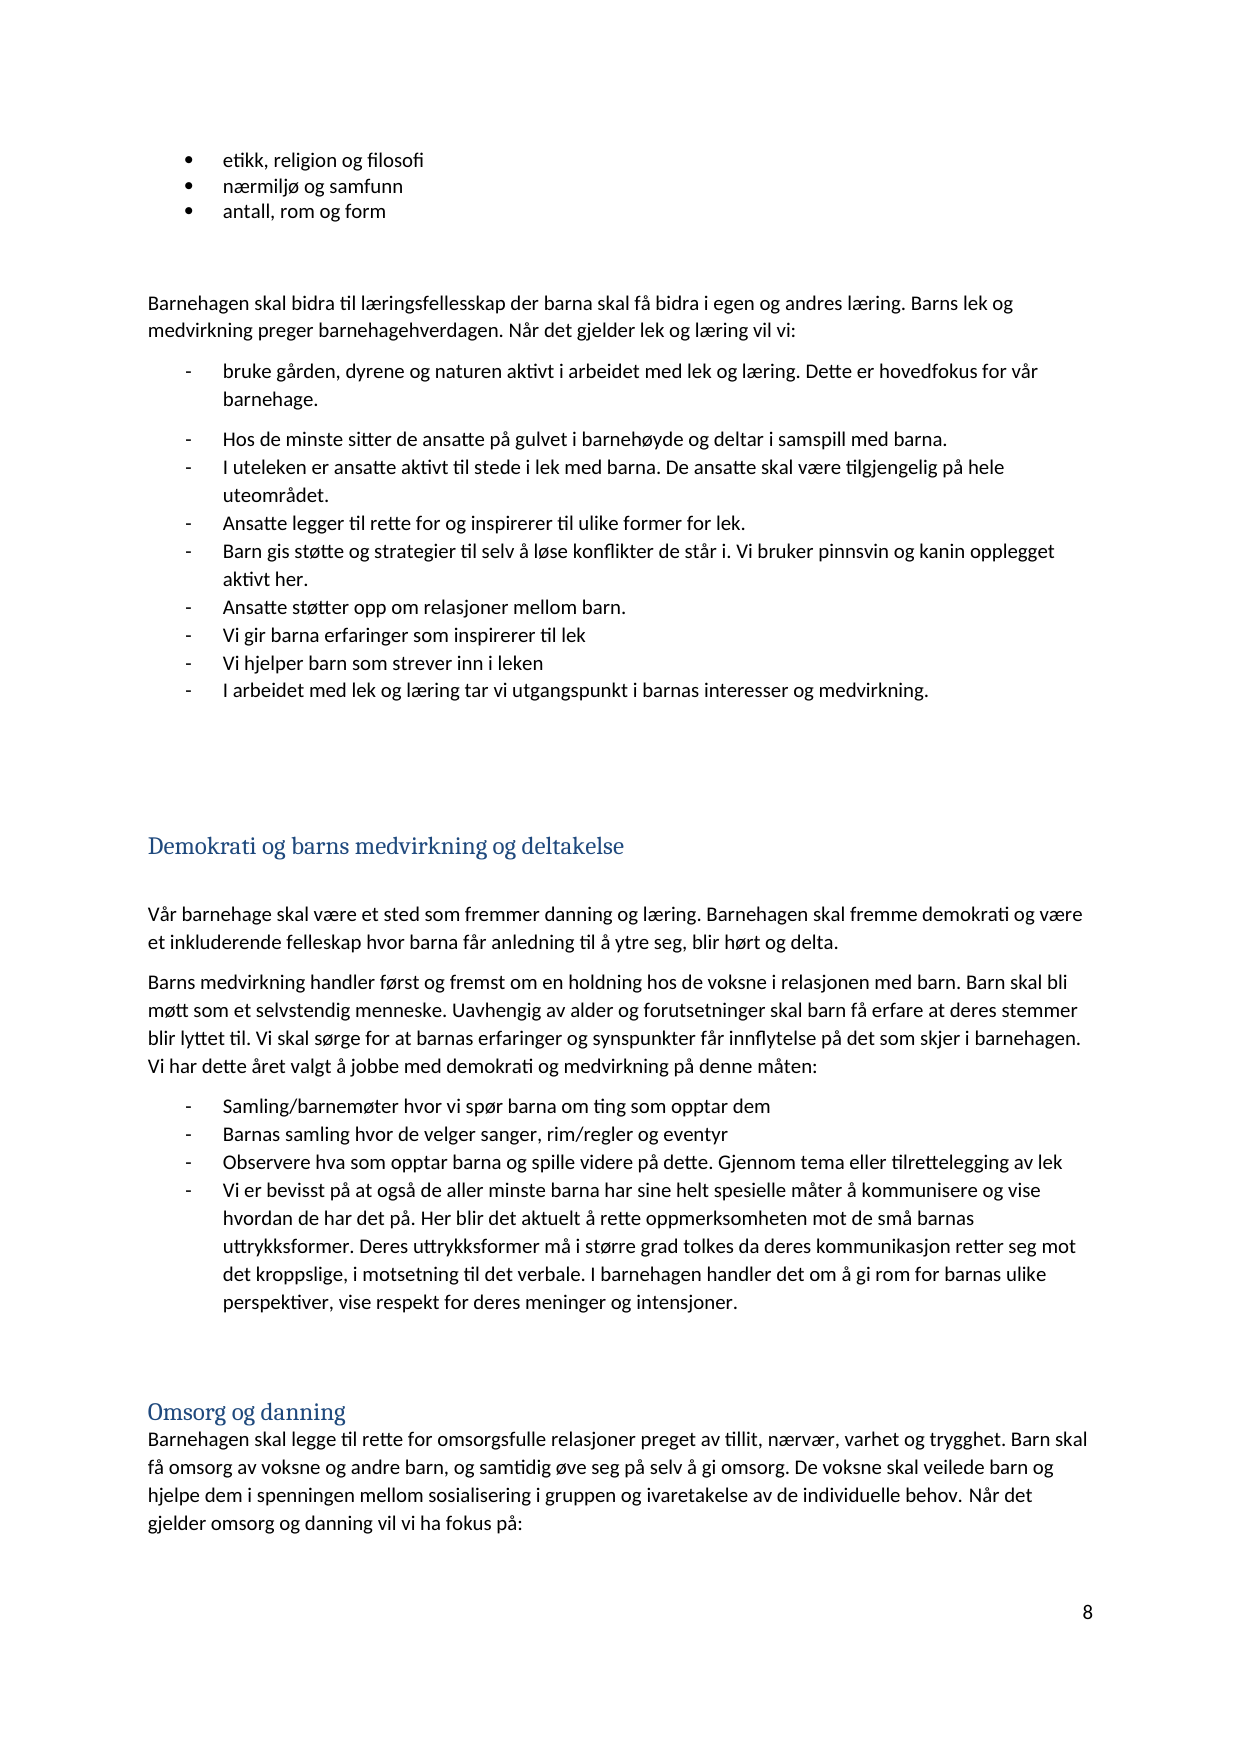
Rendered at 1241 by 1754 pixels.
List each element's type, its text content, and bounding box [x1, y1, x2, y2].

list Vi hjelper barn som strever inn i leken [185, 650, 1093, 675]
text Barnehagen skal legge til rette for omsorgsfulle relasjoner preget av tillit, nærvær, varhet og trygghet. Barn skal få omsorg av voksne og andre barn, og samtidig øve seg på selv å gi omsorg. De voksne skal veilede barn og hjelpe dem i spenningen mellom sosialisering i gruppen og ivaretakelse av de individuelle behov. Når det gjelder omsorg og danning vil vi ha fokus på: [148, 1426, 1093, 1536]
list I arbeidet med lek og læring tar vi utgangspunkt i barnas interesser og medvirkning. [185, 678, 1093, 703]
list Barn gis støtte og strategier til selv å løse konflikter de står i. Vi bruker pinnsvin og kanin opplegget aktivt her. [185, 538, 1093, 591]
list Samling/barnemøter hvor vi spør barna om ting som opptar dem [185, 1093, 1093, 1119]
list antall, rom og form [185, 198, 1093, 224]
subtitle Omsorg og danning [148, 1398, 1093, 1426]
list Vi er bevisst på at også de aller minste barna har sine helt spesielle måter å kommunisere og vise hvordan de har det på. Her blir det aktuelt å rette oppmerksomheten mot de små barnas uttrykksformer. Deres uttrykksformer må i større grad tolkes da deres kommunikasjon retter seg mot det kroppslige, i motsetning til det verbale. I barnehagen handler det om å gi rom for barnas ulike perspektiver, vise respekt for deres meninger og intensjoner. [185, 1177, 1093, 1314]
text Barns medvirkning handler først og fremst om en holdning hos de voksne i relasjonen med barn. Barn skal bli møtt som et selvstendig menneske. Uavhengig av alder og forutsetninger skal barn få erfare at deres stemmer blir lyttet til. Vi skal sørge for at barnas erfaringer og synspunkter får innflytelse på det som skjer i barnehagen. Vi har dette året valgt å jobbe med demokrati og medvirkning på denne måten: [148, 969, 1093, 1078]
list Barnas samling hvor de velger sanger, rim/regler og eventyr [185, 1121, 1093, 1147]
list Vi gir barna erfaringer som inspirerer til lek [185, 622, 1093, 647]
list bruke gården, dyrene og naturen aktivt i arbeidet med lek og læring. Dette er hovedfokus for vår barnehage. [185, 358, 1093, 411]
list etikk, religion og filosofi [185, 148, 1093, 173]
text Vår barnehage skal være et sted som fremmer danning og læring. Barnehagen skal fremme demokrati og være et inkluderende felleskap hvor barna får anledning til å ytre seg, blir hørt og delta. [148, 901, 1093, 954]
list Ansatte legger til rette for og inspirerer til ulike former for lek. [185, 510, 1093, 536]
list I uteleken er ansatte aktivt til stede i lek med barna. De ansatte skal være tilgjengelig på hele uteområdet. [185, 454, 1093, 508]
list Hos de minste sitter de ansatte på gulvet i barnehøyde og deltar i samspill med barna. [185, 426, 1093, 452]
list Observere hva som opptar barna og spille videre på dette. Gjennom tema eller tilrettelegging av lek [185, 1149, 1093, 1175]
list Ansatte støtter opp om relasjoner mellom barn. [185, 594, 1093, 619]
list nærmiljø og samfunn [185, 173, 1093, 198]
text Barnehagen skal bidra til læringsfellesskap der barna skal få bidra i egen og andres læring. Barns lek og medvirkning preger barnehagehverdagen. Når det gjelder lek og læring vil vi: [148, 290, 1093, 343]
subtitle Demokrati og barns medvirkning og deltakelse [148, 832, 1093, 861]
